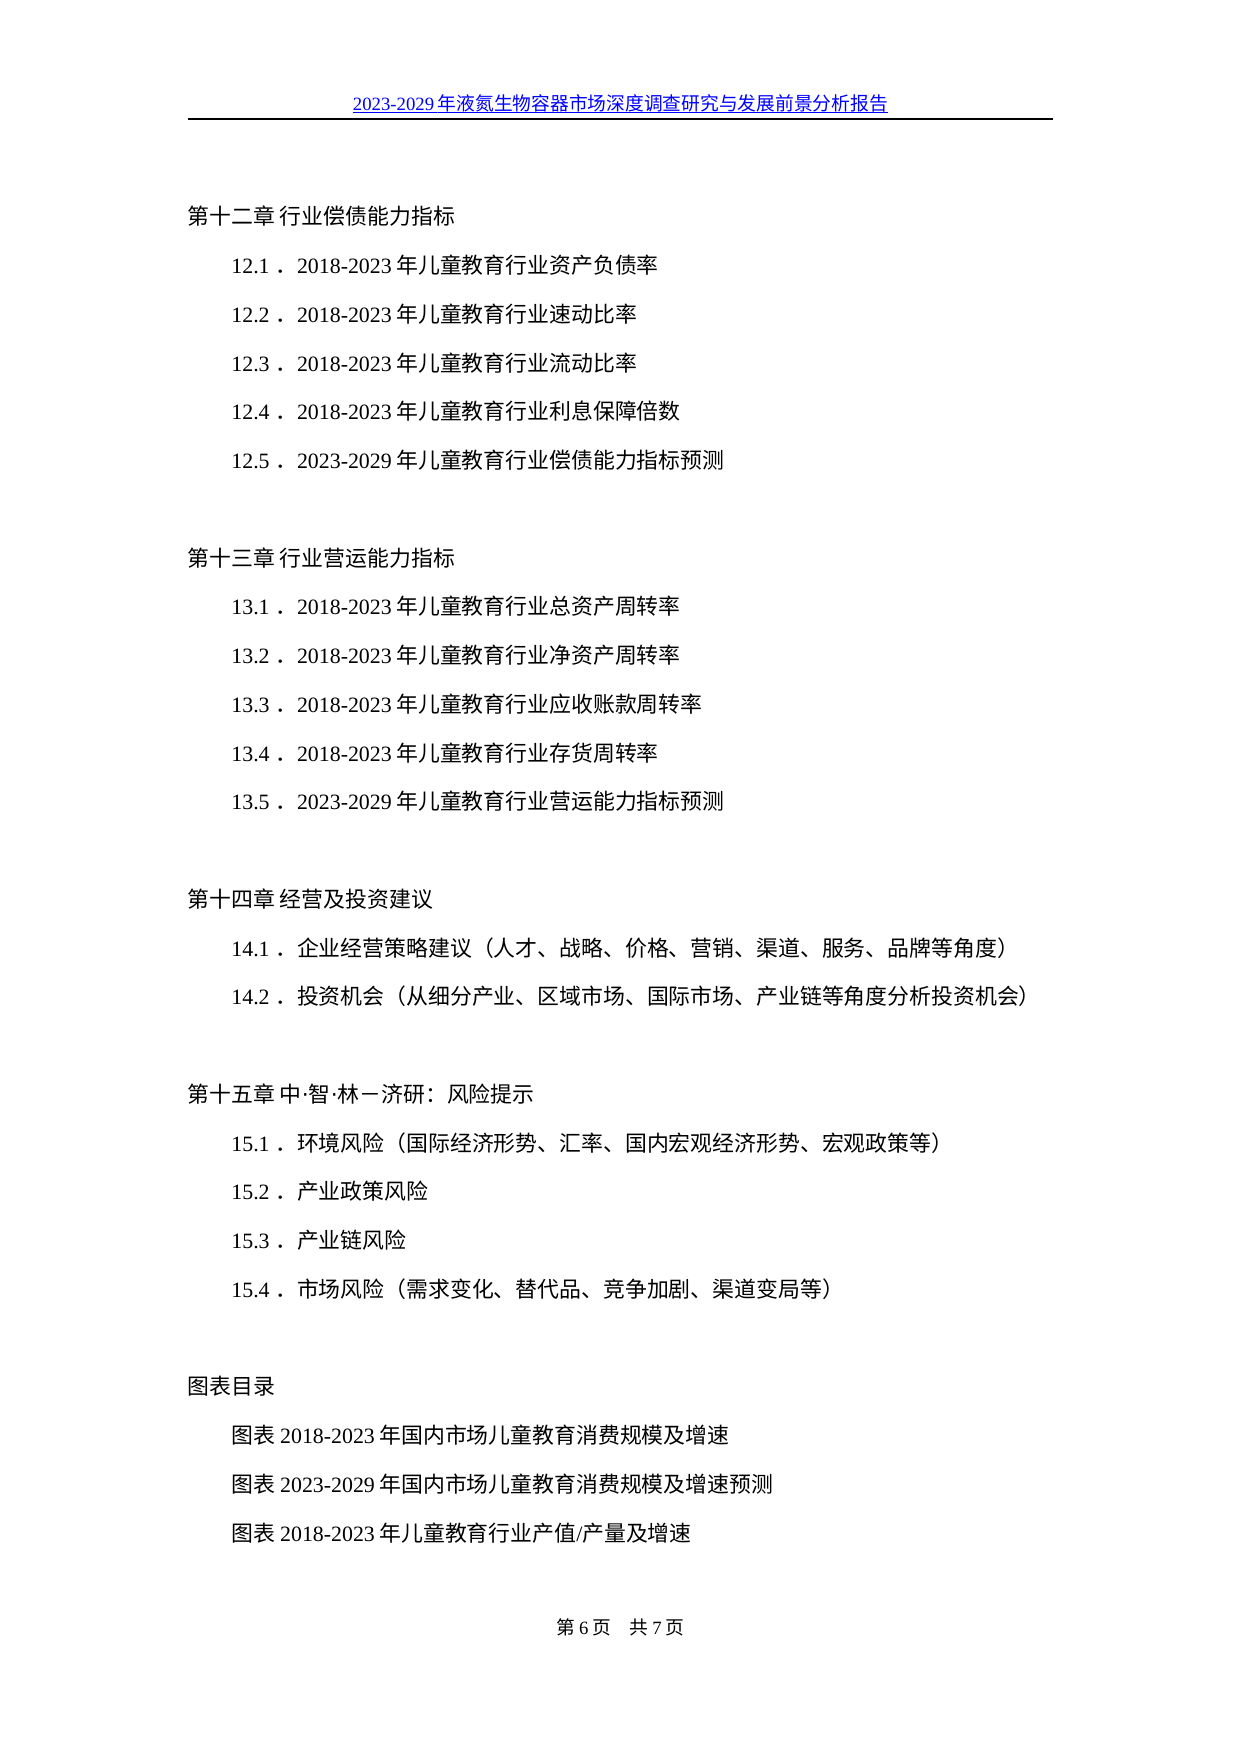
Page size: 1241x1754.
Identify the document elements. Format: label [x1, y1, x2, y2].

text [187, 150, 1053, 1548]
